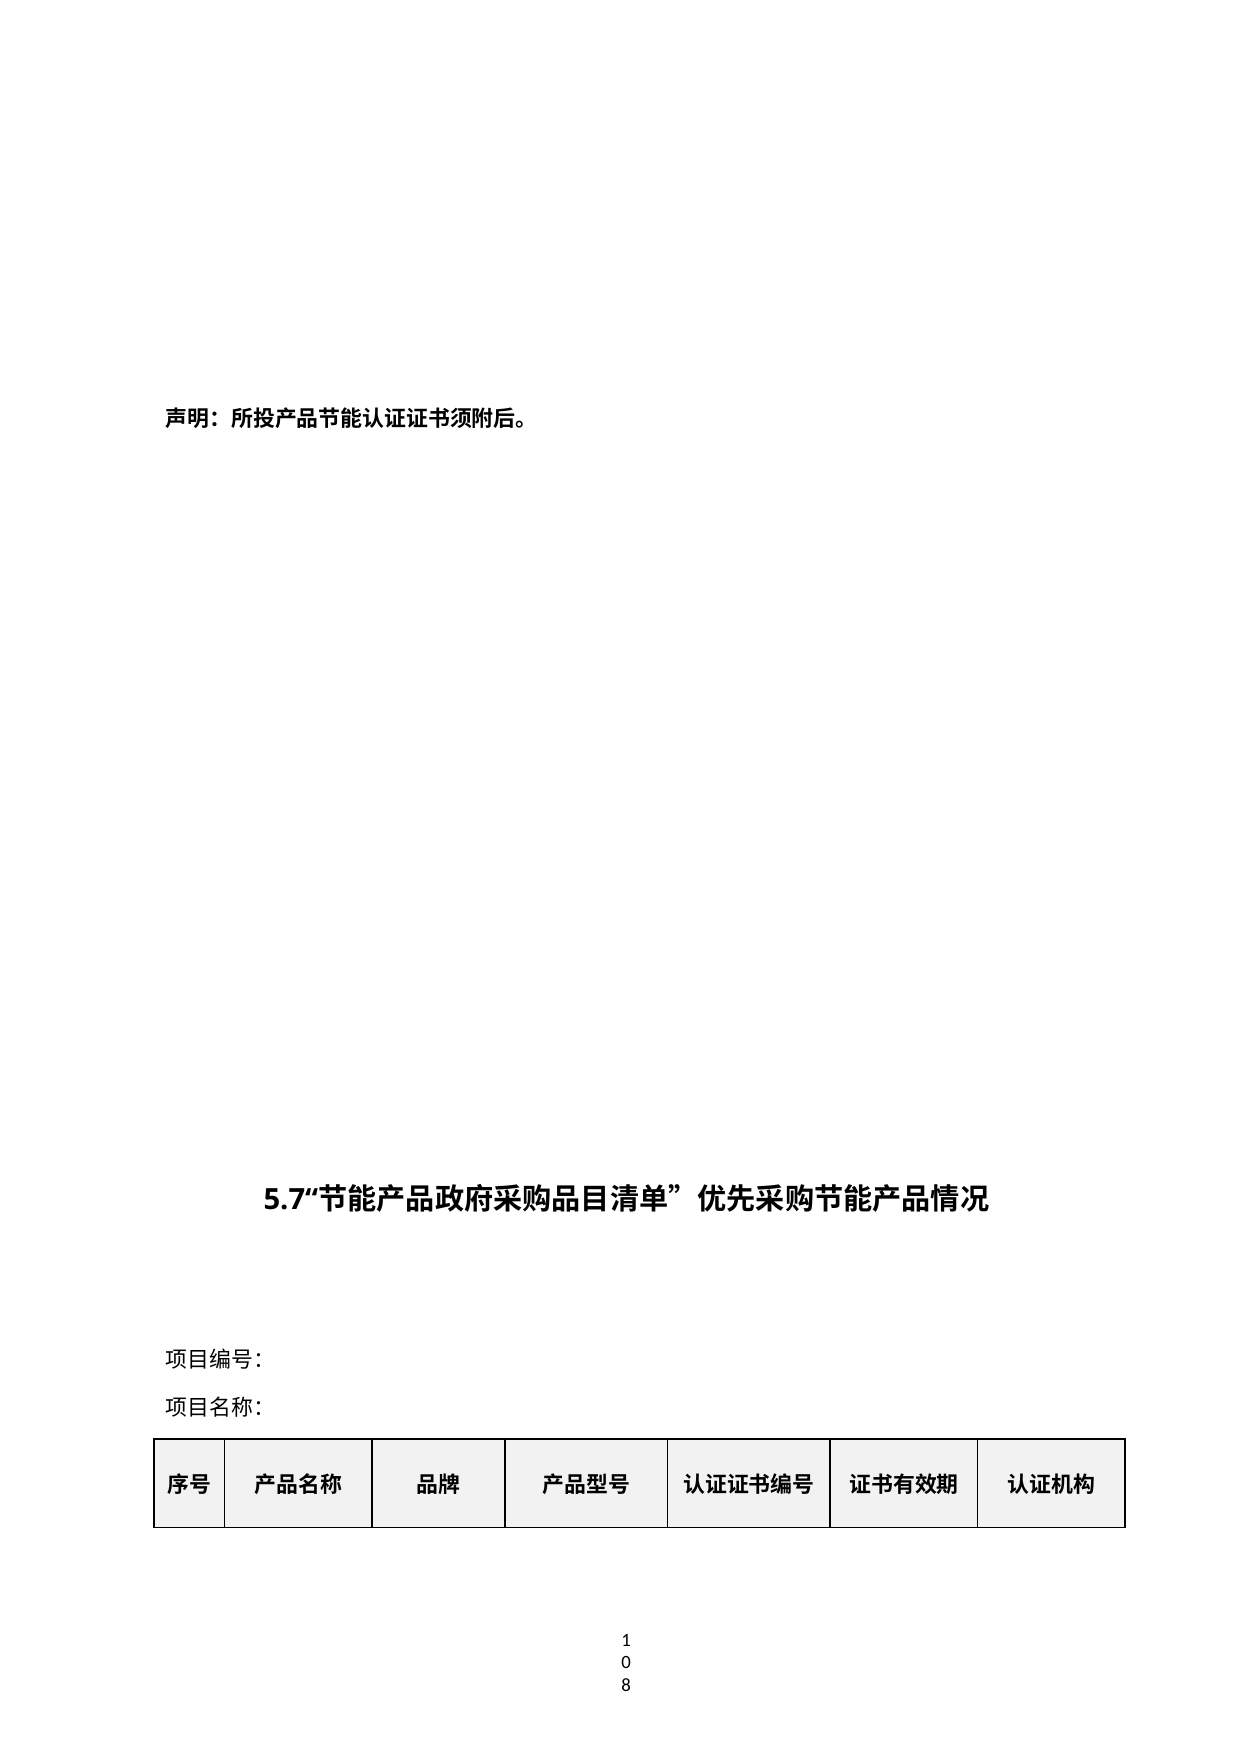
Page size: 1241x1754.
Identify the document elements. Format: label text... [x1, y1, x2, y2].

table_header 证书有效期 [831, 1440, 977, 1527]
text 项目编号： [165, 1341, 1087, 1374]
text 项目名称： [165, 1389, 1087, 1422]
table_header 认证机构 [978, 1440, 1124, 1527]
text 声明：所投产品节能认证证书须附后。 [165, 401, 1087, 433]
table_header 品牌 [373, 1440, 504, 1527]
table_header 认证证书编号 [668, 1440, 829, 1527]
table_header 产品型号 [506, 1440, 667, 1527]
table_header 序号 [155, 1440, 224, 1527]
text 5.7“节能产品政府采购品目清单”优先采购节能产品情况 [165, 1164, 1087, 1229]
table_header 产品名称 [225, 1440, 371, 1527]
